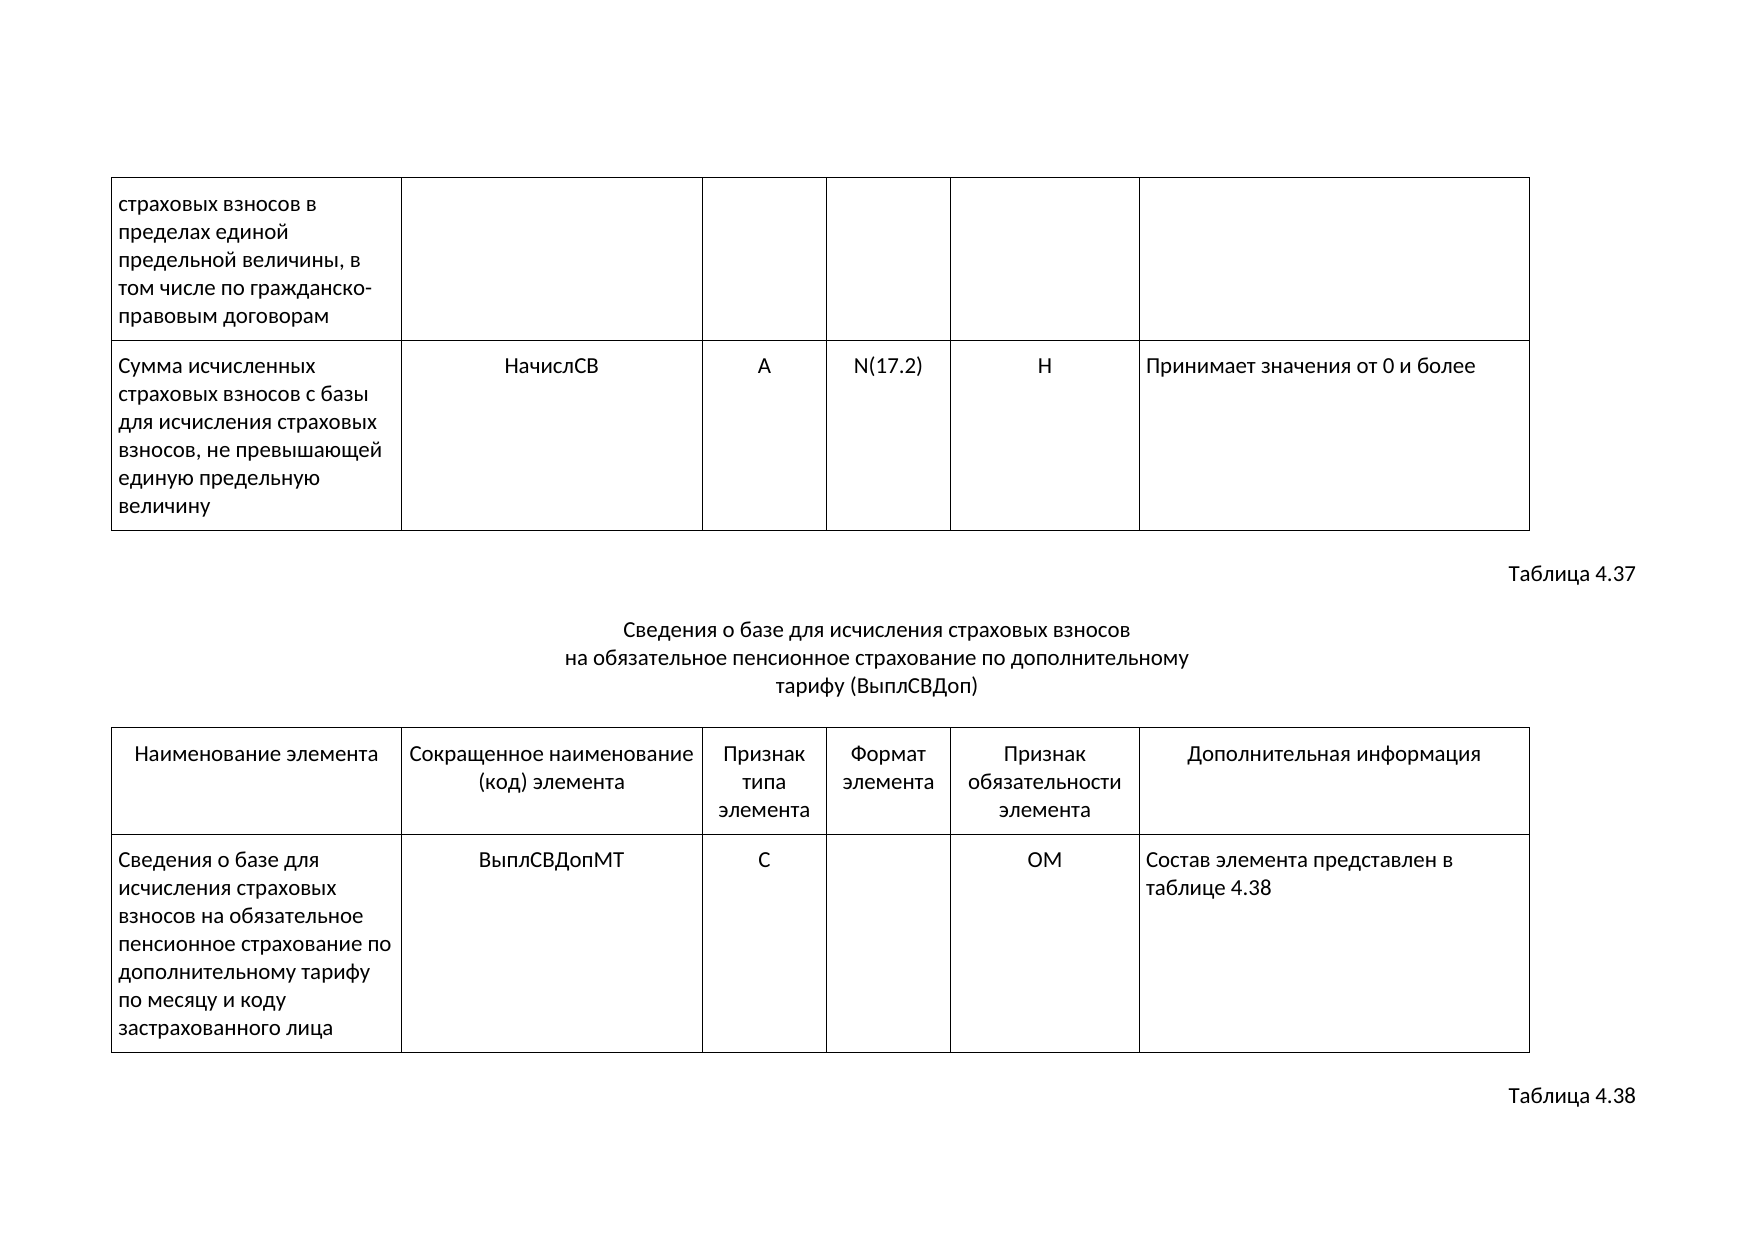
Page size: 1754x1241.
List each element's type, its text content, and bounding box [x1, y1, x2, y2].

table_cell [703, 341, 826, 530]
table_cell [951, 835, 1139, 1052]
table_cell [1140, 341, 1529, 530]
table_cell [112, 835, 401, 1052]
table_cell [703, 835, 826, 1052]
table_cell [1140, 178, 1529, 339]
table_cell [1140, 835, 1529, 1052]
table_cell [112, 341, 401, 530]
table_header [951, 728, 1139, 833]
text Сведения о базе для исчисления страховых взносов [118, 615, 1636, 643]
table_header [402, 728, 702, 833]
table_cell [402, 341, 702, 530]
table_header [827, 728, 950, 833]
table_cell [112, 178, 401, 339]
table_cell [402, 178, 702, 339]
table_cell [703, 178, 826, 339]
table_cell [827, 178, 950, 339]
text тарифу (ВыплСВДоп) [118, 671, 1636, 699]
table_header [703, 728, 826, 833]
text на обязательное пенсионное страхование по дополнительному [118, 643, 1636, 671]
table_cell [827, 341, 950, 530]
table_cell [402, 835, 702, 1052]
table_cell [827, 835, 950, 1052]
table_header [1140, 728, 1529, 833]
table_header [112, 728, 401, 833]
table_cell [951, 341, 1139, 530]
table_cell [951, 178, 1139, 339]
text Таблица 4.38 [118, 1081, 1636, 1109]
text Таблица 4.37 [118, 559, 1636, 587]
